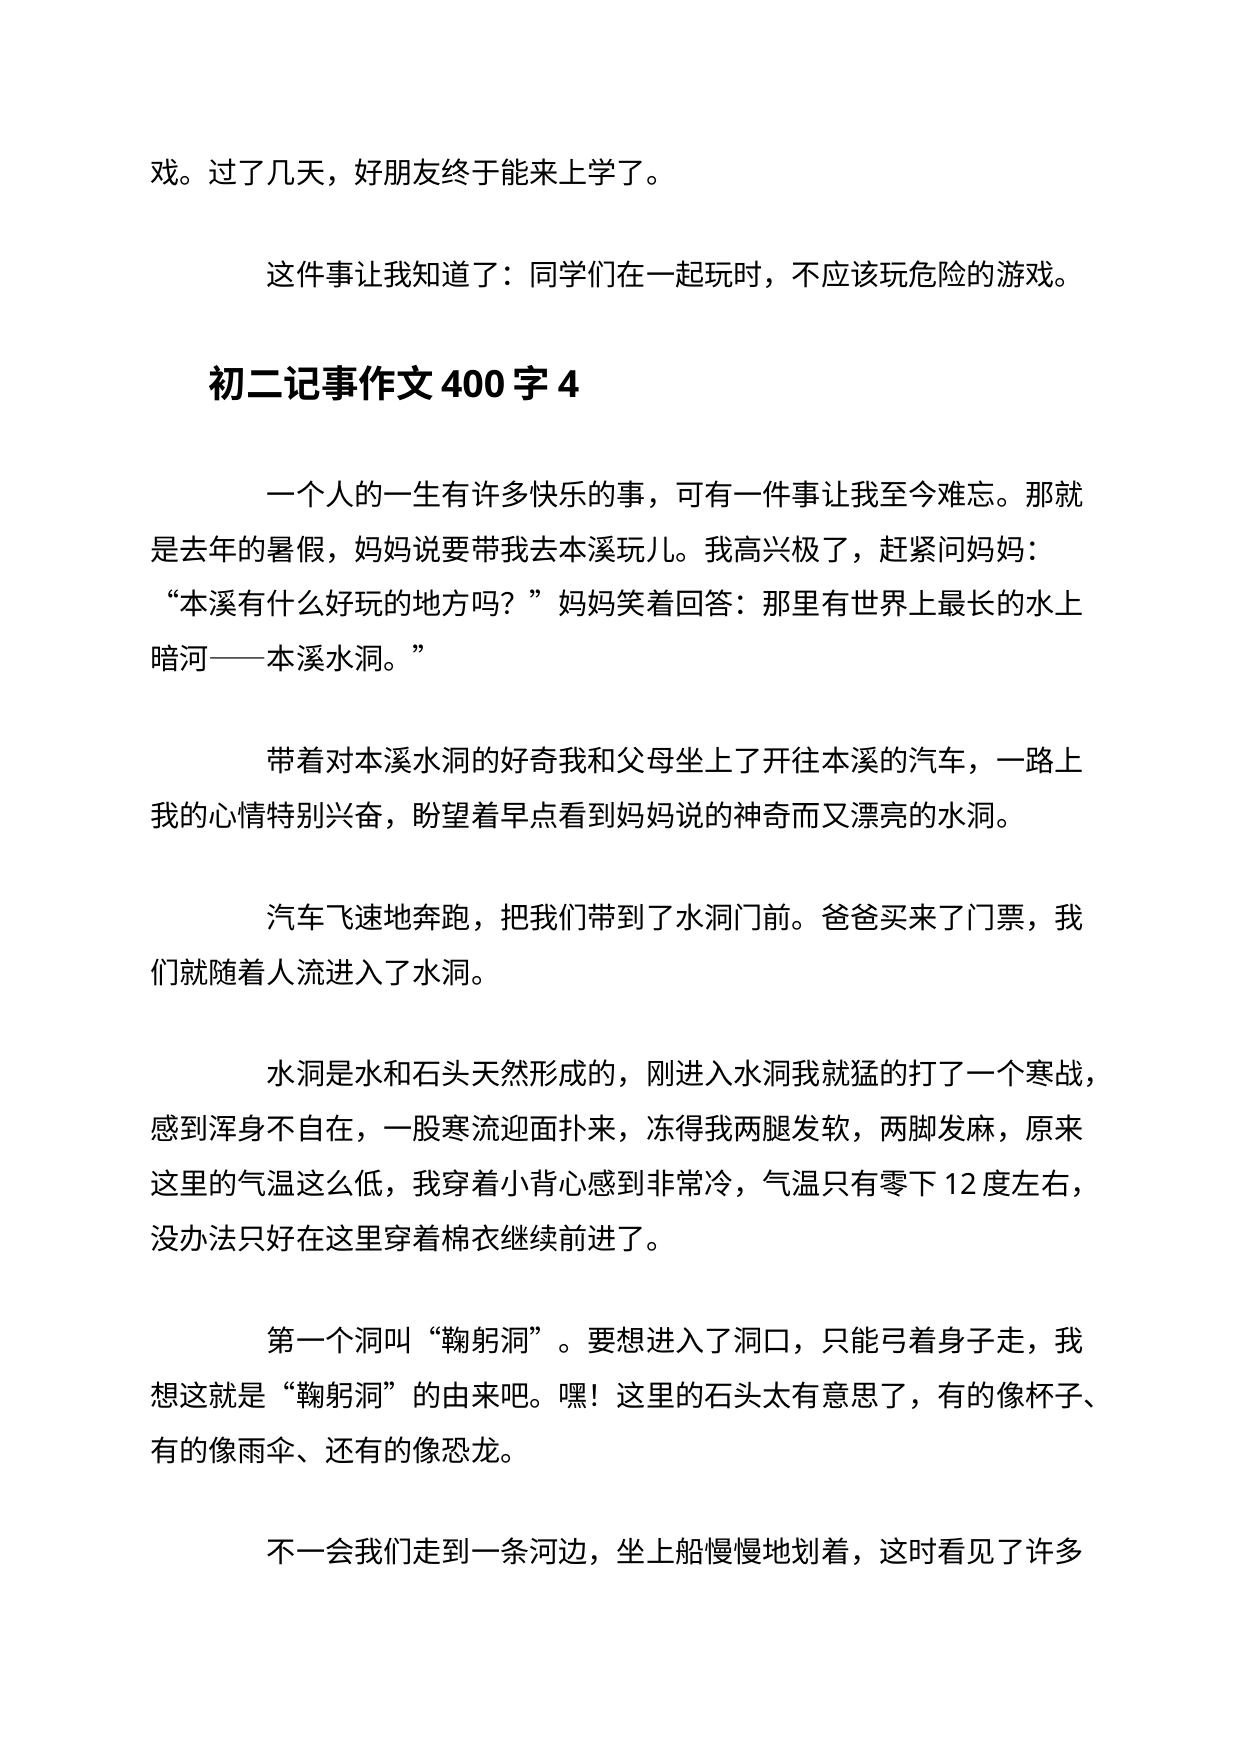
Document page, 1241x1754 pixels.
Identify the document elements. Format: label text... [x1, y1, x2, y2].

text 第一个洞叫“鞠躬洞”。要想进入了洞口，只能弓着身子走，我想这就是“鞠躬洞”的由来吧。嘿！这里的石头太有意思了，有的像杯子、有的像雨伞、还有的像恐龙。 [150, 1317, 1090, 1469]
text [150, 150, 1090, 192]
text 这件事让我知道了：同学们在一起玩时，不应该玩危险的游戏。 [150, 252, 1090, 294]
text 带着对本溪水洞的好奇我和父母坐上了开往本溪的汽车，一路上我的心情特别兴奋，盼望着早点看到妈妈说的神奇而又漂亮的水洞。 [150, 738, 1090, 835]
text 汽车飞速地奔跑，把我们带到了水洞门前。爸爸买来了门票，我们就随着人流进入了水洞。 [150, 894, 1090, 991]
text 初二记事作文400字4 [150, 353, 1090, 408]
text 水洞是水和石头天然形成的，刚进入水洞我就猛的打了一个寒战，感到浑身不自在，一股寒流迎面扑来，冻得我两腿发软，两脚发麻，原来这里的气温这么低，我穿着小背心感到非常冷，气温只有零下12度左右，没办法只好在这里穿着棉衣继续前进了。 [150, 1051, 1090, 1258]
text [150, 1529, 1090, 1571]
text 一个人的一生有许多快乐的事，可有一件事让我至今难忘。那就是去年的暑假，妈妈说要带我去本溪玩儿。我高兴极了，赶紧问妈妈：“本溪有什么好玩的地方吗？”妈妈笑着回答：那里有世界上最长的水上暗河——本溪水洞。” [150, 471, 1090, 678]
